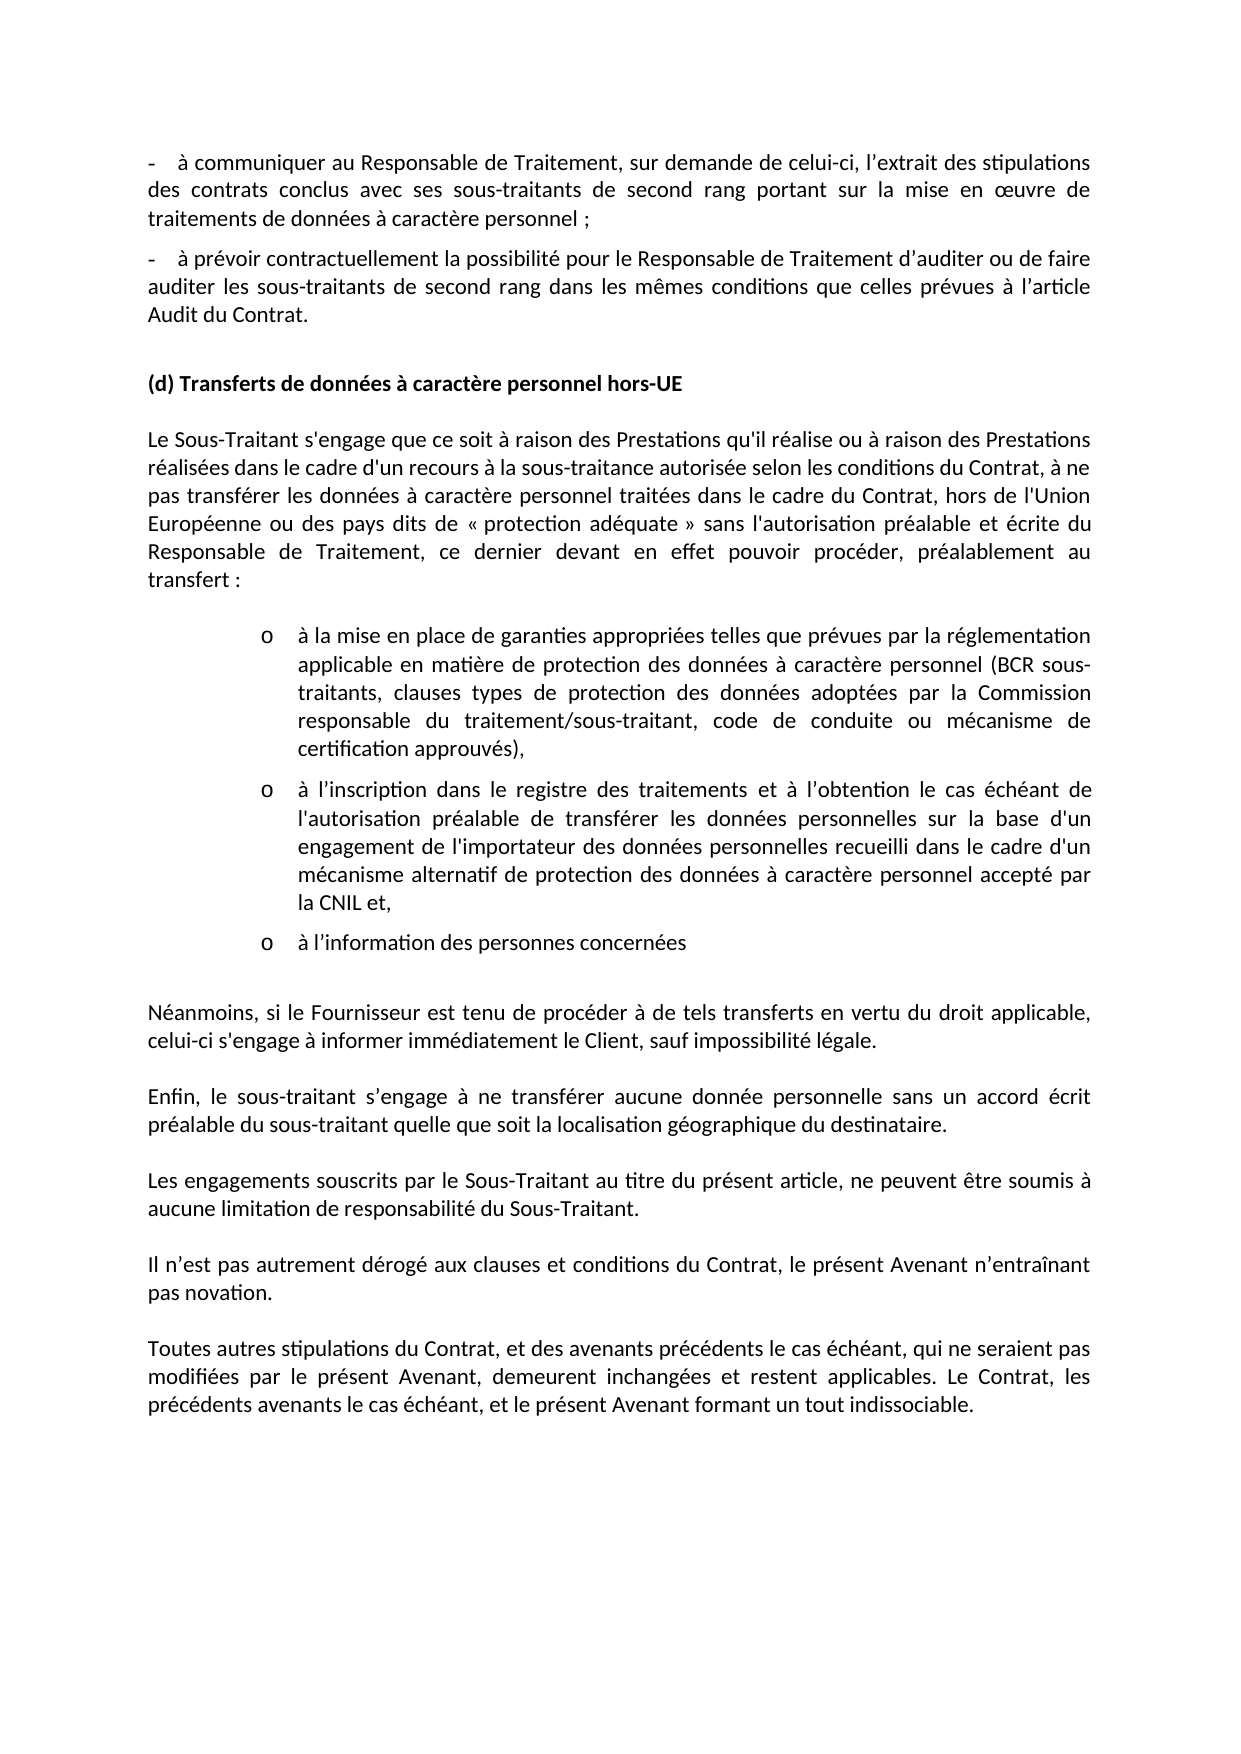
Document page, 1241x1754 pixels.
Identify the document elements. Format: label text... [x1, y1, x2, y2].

text (d) Transferts de données à caractère personnel hors-UE [148, 369, 1093, 397]
list à communiquer au Responsable de Traitement, sur demande de celui-ci, l’extrait des stipulations des contrats conclus avec ses sous-traitants de second rang portant sur la mise en œuvre de traitements de données à caractère personnel ; [148, 148, 1093, 232]
list à la mise en place de garanties appropriées telles que prévues par la réglementation applicable en matière de protection des données à caractère personnel (BCR sous-traitants, clauses types de protection des données adoptées par la Commission responsable du traitement/sous-traitant, code de conduite ou mécanisme de certification approuvés), [260, 621, 1093, 762]
text Il n’est pas autrement dérogé aux clauses et conditions du Contrat, le présent Avenant n’entraînant pas novation. [148, 1250, 1093, 1306]
text Les engagements souscrits par le Sous-Traitant au titre du présent article, ne peuvent être soumis à aucune limitation de responsabilité du Sous-Traitant. [148, 1166, 1093, 1222]
text Toutes autres stipulations du Contrat, et des avenants précédents le cas échéant, qui ne seraient pas modifiées par le présent Avenant, demeurent inchangées et restent applicables. Le Contrat, les précédents avenants le cas échéant, et le présent Avenant formant un tout indissociable. [148, 1334, 1093, 1418]
list à prévoir contractuellement la possibilité pour le Responsable de Traitement d’auditer ou de faire auditer les sous-traitants de second rang dans les mêmes conditions que celles prévues à l’article Audit du Contrat. [148, 244, 1093, 328]
text Enfin, le sous-traitant s’engage à ne transférer aucune donnée personnelle sans un accord écrit préalable du sous-traitant quelle que soit la localisation géographique du destinataire. [148, 1082, 1093, 1138]
list à l’inscription dans le registre des traitements et à l’obtention le cas échéant de l'autorisation préalable de transférer les données personnelles sur la base d'un engagement de l'importateur des données personnelles recueilli dans le cadre d'un mécanisme alternatif de protection des données à caractère personnel accepté par la CNIL et, [260, 775, 1093, 916]
list à l’information des personnes concernées [260, 928, 1093, 958]
text Le Sous-Traitant s'engage que ce soit à raison des Prestations qu'il réalise ou à raison des Prestations réalisées dans le cadre d'un recours à la sous-traitance autorisée selon les conditions du Contrat, à ne pas transférer les données à caractère personnel traitées dans le cadre du Contrat, hors de l'Union Européenne ou des pays dits de « protection adéquate » sans l'autorisation préalable et écrite du Responsable de Traitement, ce dernier devant en effet pouvoir procéder, préalablement au transfert : [148, 425, 1093, 593]
text Néanmoins, si le Fournisseur est tenu de procéder à de tels transferts en vertu du droit applicable, celui-ci s'engage à informer immédiatement le Client, sauf impossibilité légale. [148, 998, 1093, 1054]
